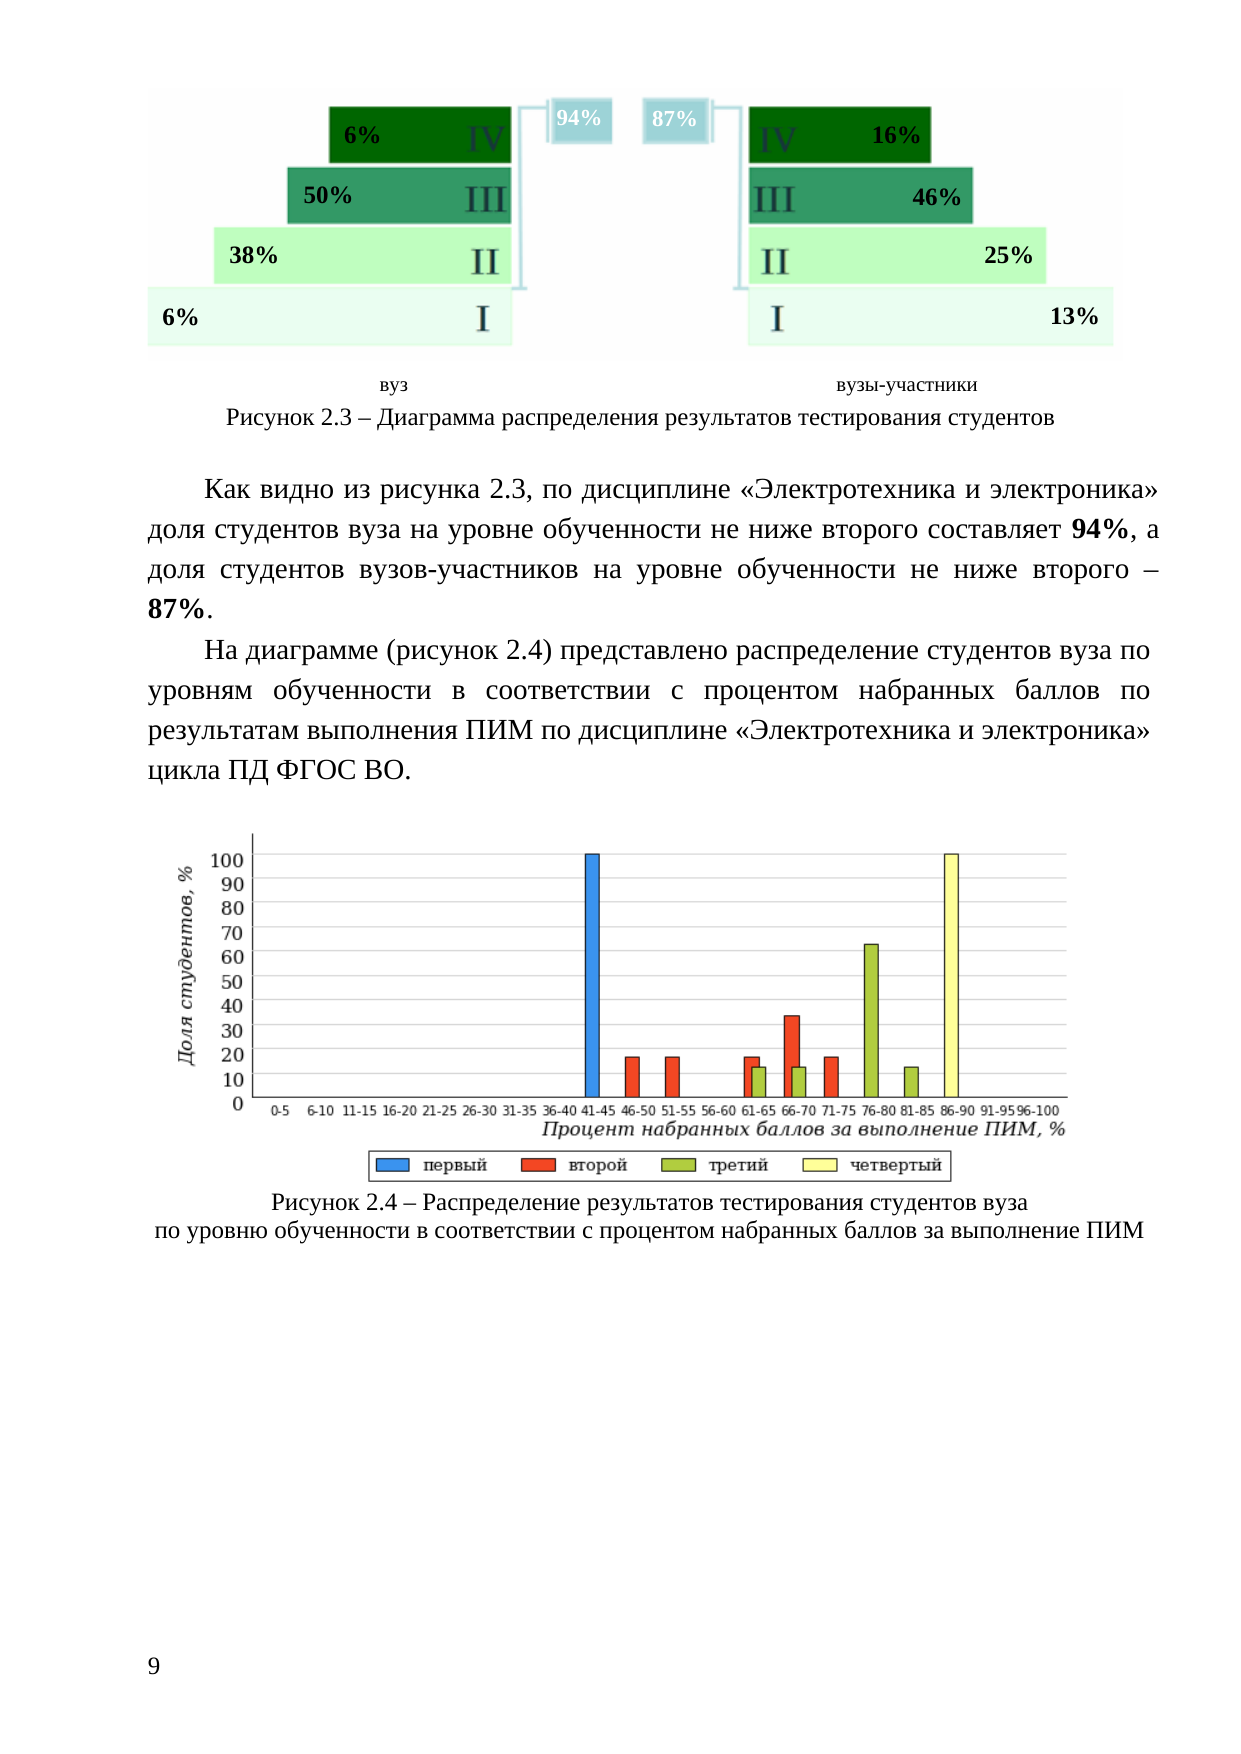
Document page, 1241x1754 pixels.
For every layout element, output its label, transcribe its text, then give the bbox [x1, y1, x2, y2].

table_header вузы-участники [651, 372, 1163, 402]
table_header вуз [136, 372, 651, 402]
text На диаграмме (рисунок 2.4) представлено распределение студентов вуза по уровням обученности в соответствии с процентом набранных баллов по результатам выполнения ПИМ по дисциплине «Электротехника и электроника» цикла ПД ФГОС ВО. [148, 632, 1152, 786]
picture [177, 811, 1123, 1187]
text Рисунок 2.3 – Диаграмма распределения результатов тестирования студентов [129, 402, 1152, 431]
picture [147, 88, 1123, 361]
text Как видно из рисунка 2.3, по дисциплине «Электротехника и электроника» доля студентов вуза на уровне обученности не ниже второго составляет 94%, а доля студентов вузов-участников на уровне обученности не ниже второго – 87%. [148, 471, 1159, 625]
